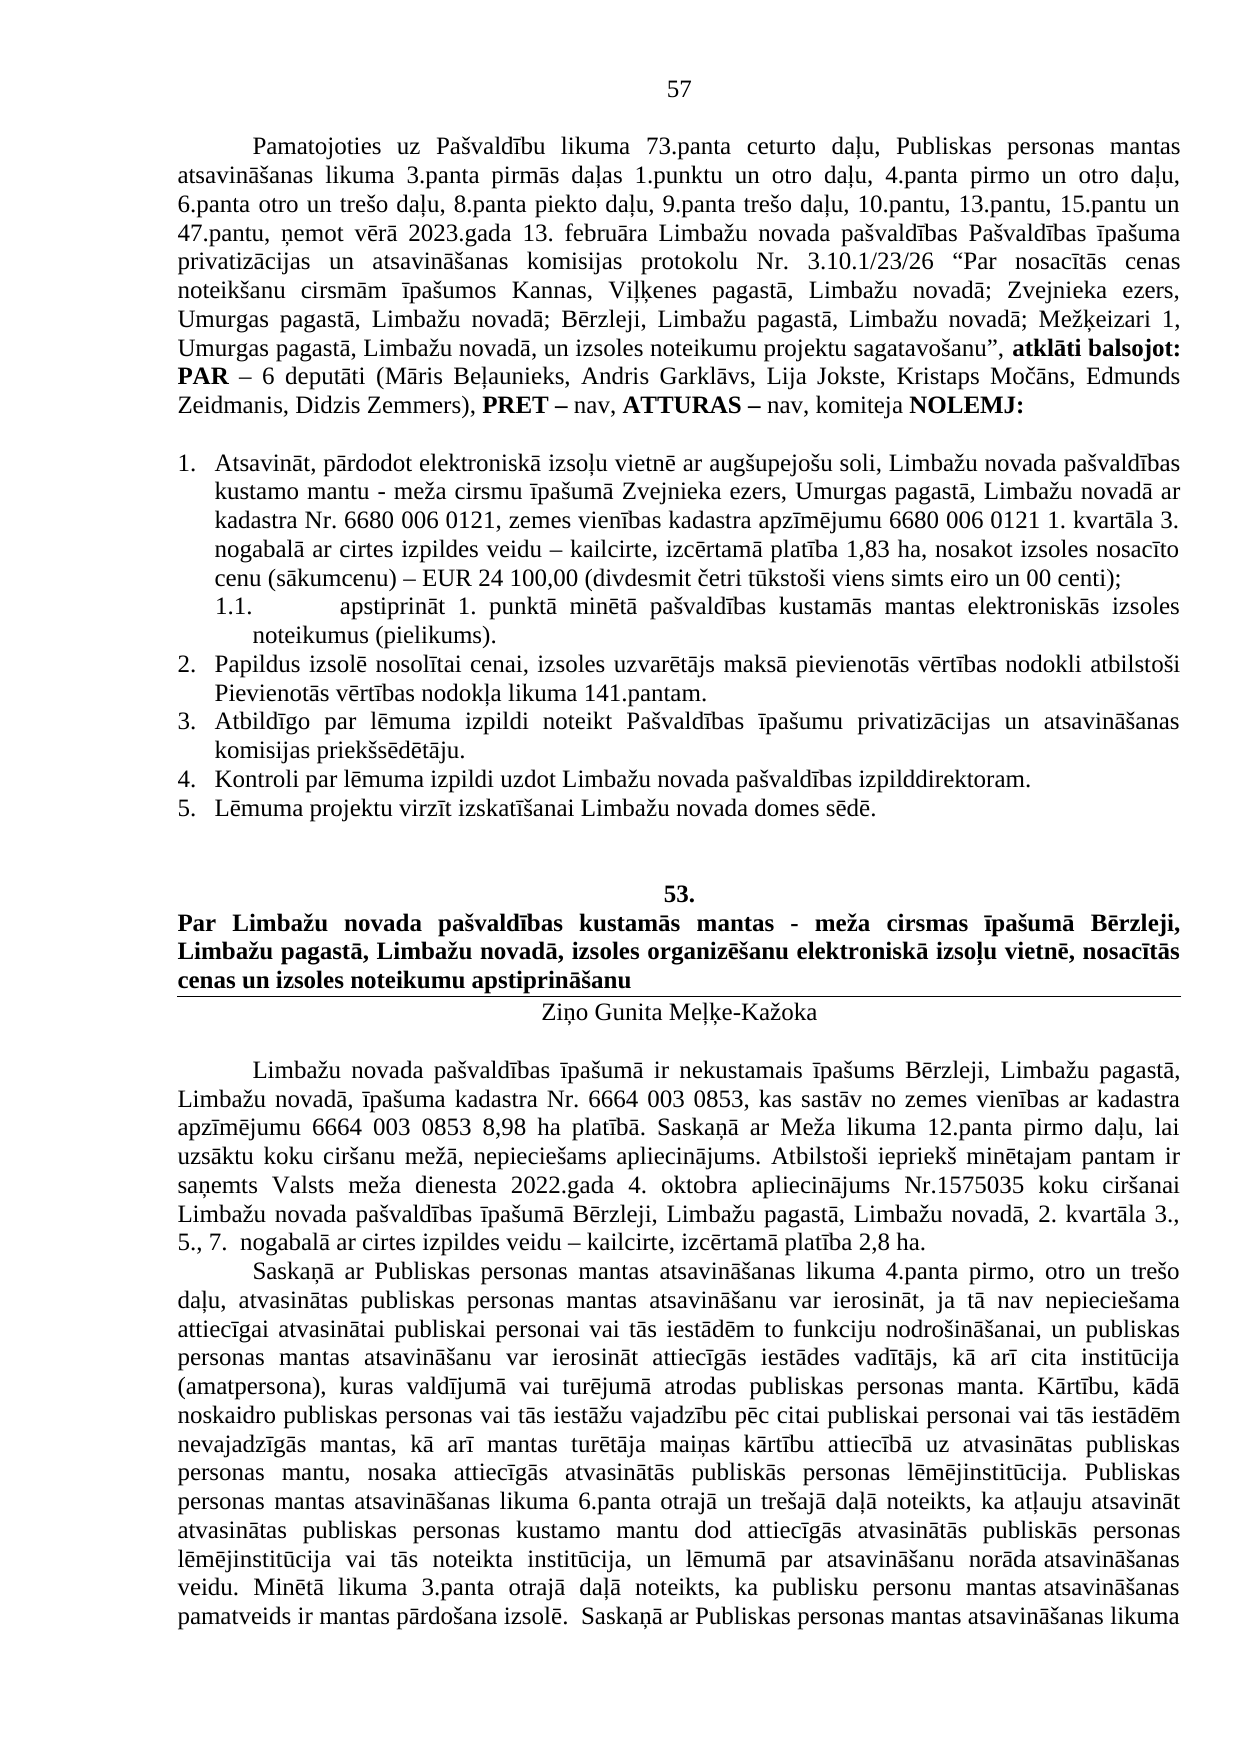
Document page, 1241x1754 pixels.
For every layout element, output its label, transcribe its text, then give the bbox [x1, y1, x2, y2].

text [177, 1256, 1181, 1630]
text Ziņo Gunita Meļķe-Kažoka [177, 997, 1181, 1026]
text Pamatojoties uz Pašvaldību likuma 73.panta ceturto daļu, Publiskas personas mantas atsavināšanas likuma 3.panta pirmās daļas 1.punktu un otro daļu, 4.panta pirmo un otro daļu, 6.panta otro un trešo daļu, 8.panta piekto daļu, 9.panta trešo daļu, 10.pantu, 13.pantu, 15.pantu un 47.pantu, ņemot vērā 2023.gada 13. februāra Limbažu novada pašvaldības Pašvaldības īpašuma privatizācijas un atsavināšanas komisijas protokolu Nr. 3.10.1/23/26 “Par nosacītās cenas noteikšanu cirsmām īpašumos Kannas, Viļķenes pagastā, Limbažu novadā; Zvejnieka ezers, Umurgas pagastā, Limbažu novadā; Bērzleji, Limbažu pagastā, Limbažu novadā; Mežķeizari 1, Umurgas pagastā, Limbažu novadā, un izsoles noteikumu projektu sagatavošanu”, atklāti balsojot: PAR – 6 deputāti (Māris Beļaunieks, Andris Garklāvs, Lija Jokste, Kristaps Močāns, Edmunds Zeidmanis, Didzis Zemmers), PRET – nav, ATTURAS – nav, komiteja NOLEMJ: [177, 131, 1181, 419]
list apstiprināt 1. punktā minētā pašvaldības kustamās mantas elektroniskās izsoles noteikumus (pielikums). [215, 591, 1181, 649]
list Atbildīgo par lēmuma izpildi noteikt Pašvaldības īpašumu privatizācijas un atsavināšanas komisijas priekšsēdētāju. [177, 706, 1181, 764]
list Atsavināt, pārdodot elektroniskā izsoļu vietnē ar augšupejošu soli, Limbažu novada pašvaldības kustamo mantu - meža cirsmu īpašumā Zvejnieka ezers, Umurgas pagastā, Limbažu novadā ar kadastra Nr. 6680 006 0121, zemes vienības kadastra apzīmējumu 6680 006 0121 1. kvartāla 3. nogabalā ar cirtes izpildes veidu – kailcirte, izcērtamā platība 1,83 ha, nosakot izsoles nosacīto cenu (sākumcenu) – EUR 24 100,00 (divdesmit četri tūkstoši viens simts eiro un 00 centi); [177, 448, 1181, 591]
text Par Limbažu novada pašvaldības kustamās mantas - meža cirsmas īpašumā Bērzleji, Limbažu pagastā, Limbažu novadā, izsoles organizēšanu elektroniskā izsoļu vietnē, nosacītās cenas un izsoles noteikumu apstiprināšanu [177, 908, 1181, 996]
list Kontroli par lēmuma izpildi uzdot Limbažu novada pašvaldības izpilddirektoram. [177, 764, 1181, 793]
text Limbažu novada pašvaldības īpašumā ir nekustamais īpašums Bērzleji, Limbažu pagastā, Limbažu novadā, īpašuma kadastra Nr. 6664 003 0853, kas sastāv no zemes vienības ar kadastra apzīmējumu 6664 003 0853 8,98 ha platībā. Saskaņā ar Meža likuma 12.panta pirmo daļu, lai uzsāktu koku ciršanu mežā, nepieciešams apliecinājums. Atbilstoši iepriekš minētajam pantam ir saņemts Valsts meža dienesta 2022.gada 4. oktobra apliecinājums Nr.1575035 koku ciršanai Limbažu novada pašvaldības īpašumā Bērzleji, Limbažu pagastā, Limbažu novadā, 2. kvartāla 3., 5., 7. nogabalā ar cirtes izpildes veidu – kailcirte, izcērtamā platība 2,8 ha. [177, 1055, 1181, 1256]
text 53. [177, 879, 1181, 908]
list Papildus izsolē nosolītai cenai, izsoles uzvarētājs maksā pievienotās vērtības nodokli atbilstoši Pievienotās vērtības nodokļa likuma 141.pantam. [177, 649, 1181, 706]
list Lēmuma projektu virzīt izskatīšanai Limbažu novada domes sēdē. [177, 793, 1181, 821]
